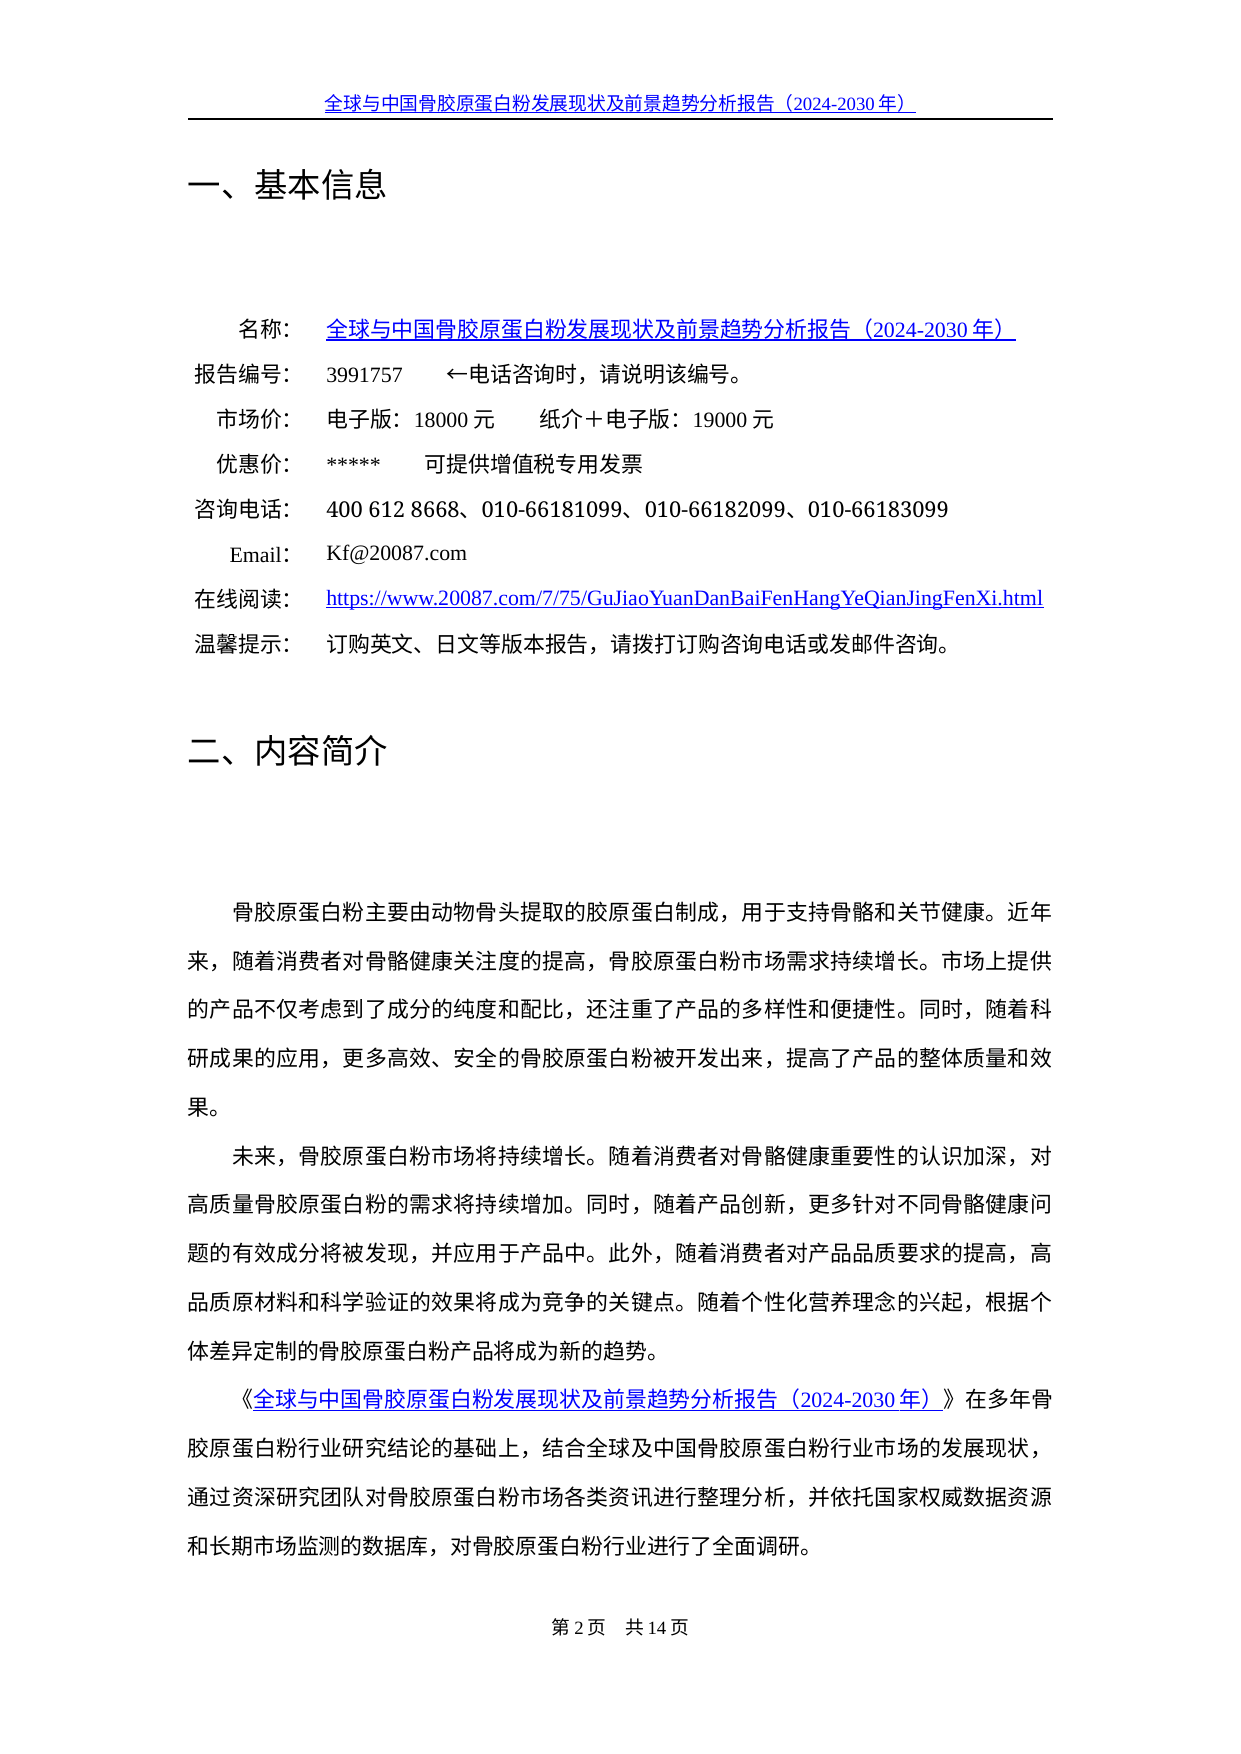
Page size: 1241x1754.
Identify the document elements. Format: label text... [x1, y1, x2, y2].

table_cell 电子版：18000 元 纸介＋电子版：19000 元 [315, 402, 1073, 447]
table_cell 在线阅读： [167, 582, 315, 627]
table_header 名称： [167, 312, 315, 357]
table_header 全球与中国骨胶原蛋白粉发展现状及前景趋势分析报告（2024-2030年） [315, 312, 1073, 357]
table_cell 报告编号： [167, 357, 315, 402]
table_cell ***** 可提供增值税专用发票 [315, 447, 1073, 492]
title 一、基本信息 [187, 150, 1053, 215]
table_cell Email： [167, 537, 315, 582]
table_cell 咨询电话： [167, 492, 315, 537]
table_cell 订购英文、日文等版本报告，请拨打订购咨询电话或发邮件咨询。 [315, 627, 1073, 672]
title 二、内容简介 [187, 717, 1053, 782]
table_cell Kf@20087.com [315, 537, 1073, 582]
table_cell 400 612 8668、010-66181099、010-66182099、010-66183099 [315, 492, 1073, 537]
table_cell 市场价： [167, 402, 315, 447]
table_cell 3991757 ←电话咨询时，请说明该编号。 [315, 357, 1073, 402]
table_cell 温馨提示： [167, 627, 315, 672]
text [187, 894, 1053, 1561]
table_cell [315, 582, 1073, 627]
table_cell 优惠价： [167, 447, 315, 492]
